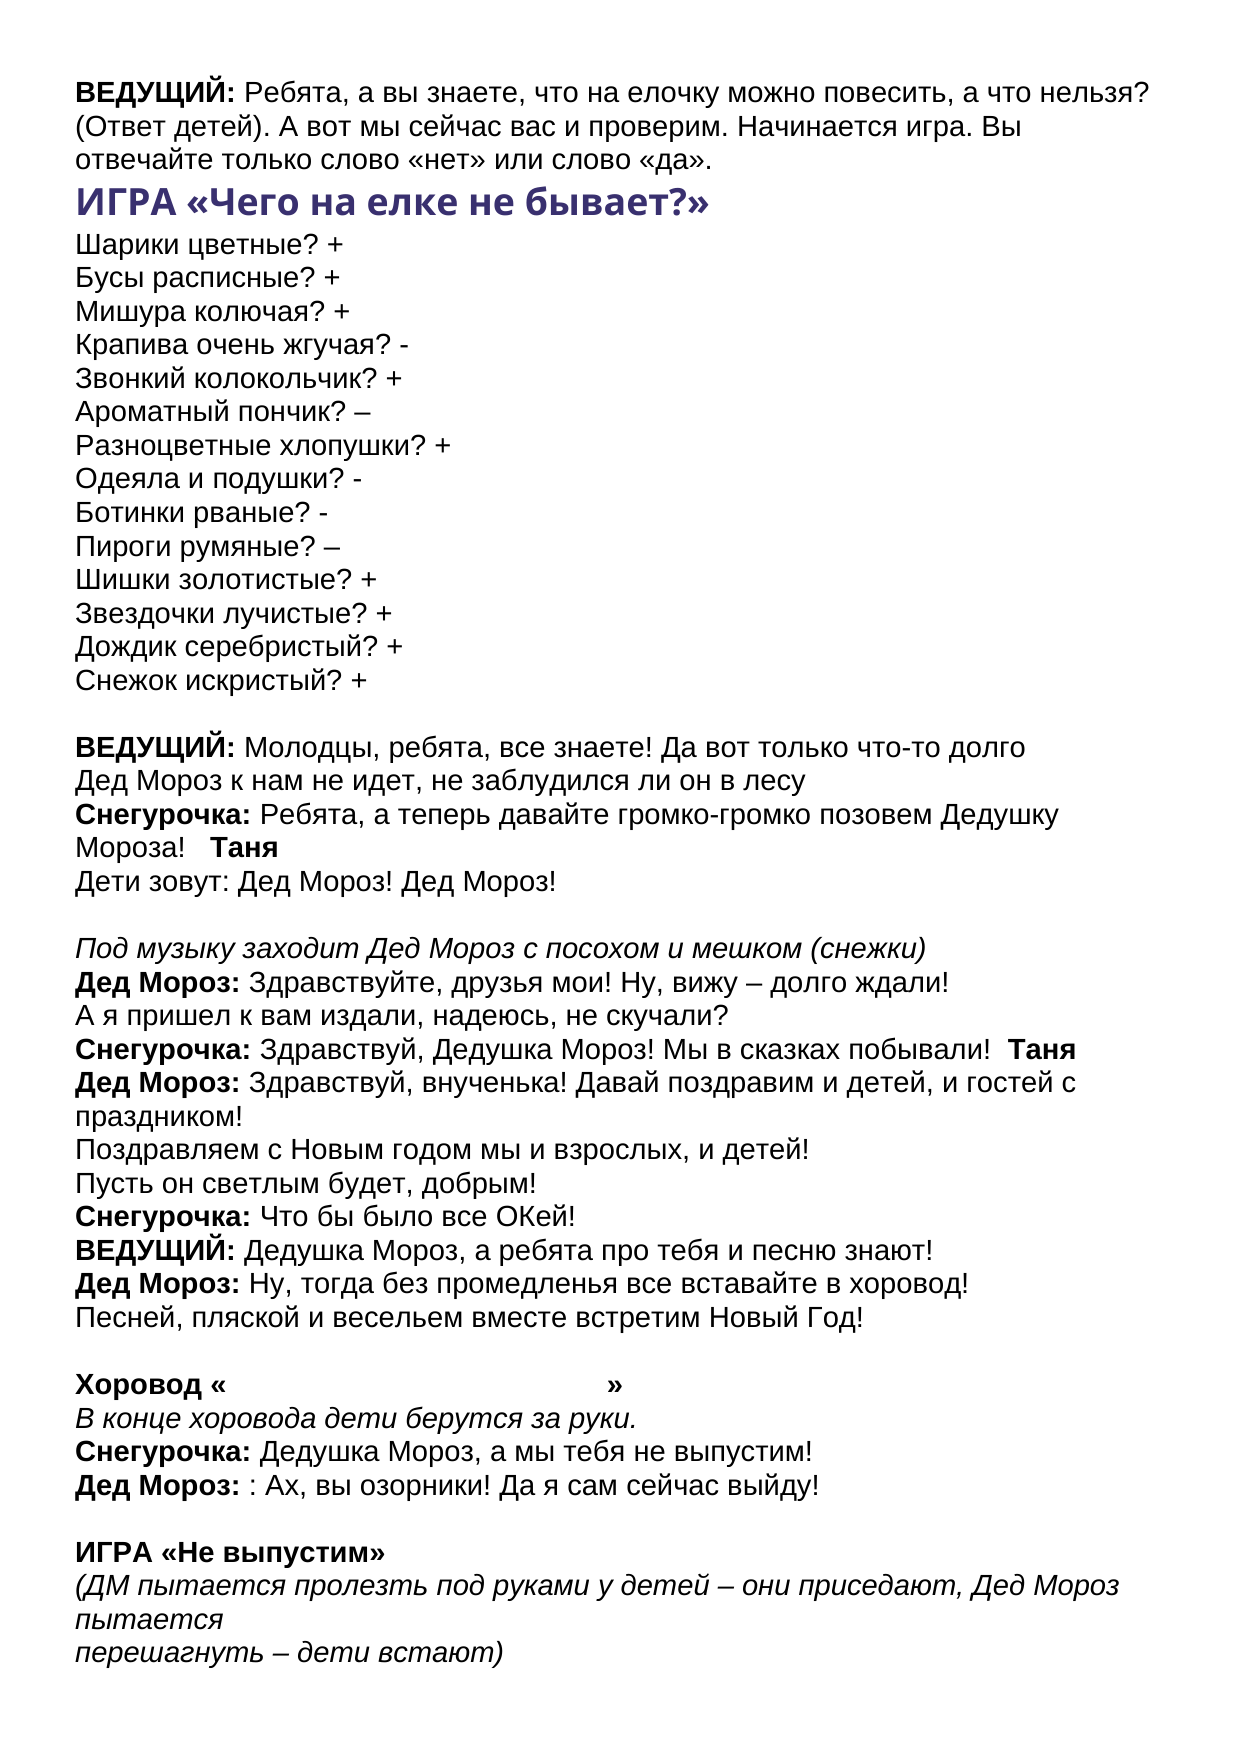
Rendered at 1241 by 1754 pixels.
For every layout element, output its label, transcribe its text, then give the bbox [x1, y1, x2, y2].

text Шарики цветные? + Бусы расписные? + Мишура колючая? + Крапива очень жгучая? - Звонкий колокольчик? + Ароматный пончик? – Разноцветные хлопушки? + Одеяла и подушки? - Ботинки рваные? - Пироги румяные? – Шишки золотистые? + Звездочки лучистые? + Дождик серебристый? + Снежок искристый? + ВЕДУЩИЙ: Молодцы, ребята, все знаете! Да вот только что-то долго Дед Мороз к нам не идет, не заблудился ли он в лесу [75, 227, 1165, 797]
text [75, 797, 1165, 1669]
text ИГРА «Чего на елке не бывает?» [75, 176, 1165, 227]
text ВЕДУЩИЙ: Ребята, а вы знаете, что на елочку можно повесить, а что нельзя? (Ответ детей). А вот мы сейчас вас и проверим. Начинается игра. Вы отвечайте только слово «нет» или слово «да». [75, 75, 1165, 176]
